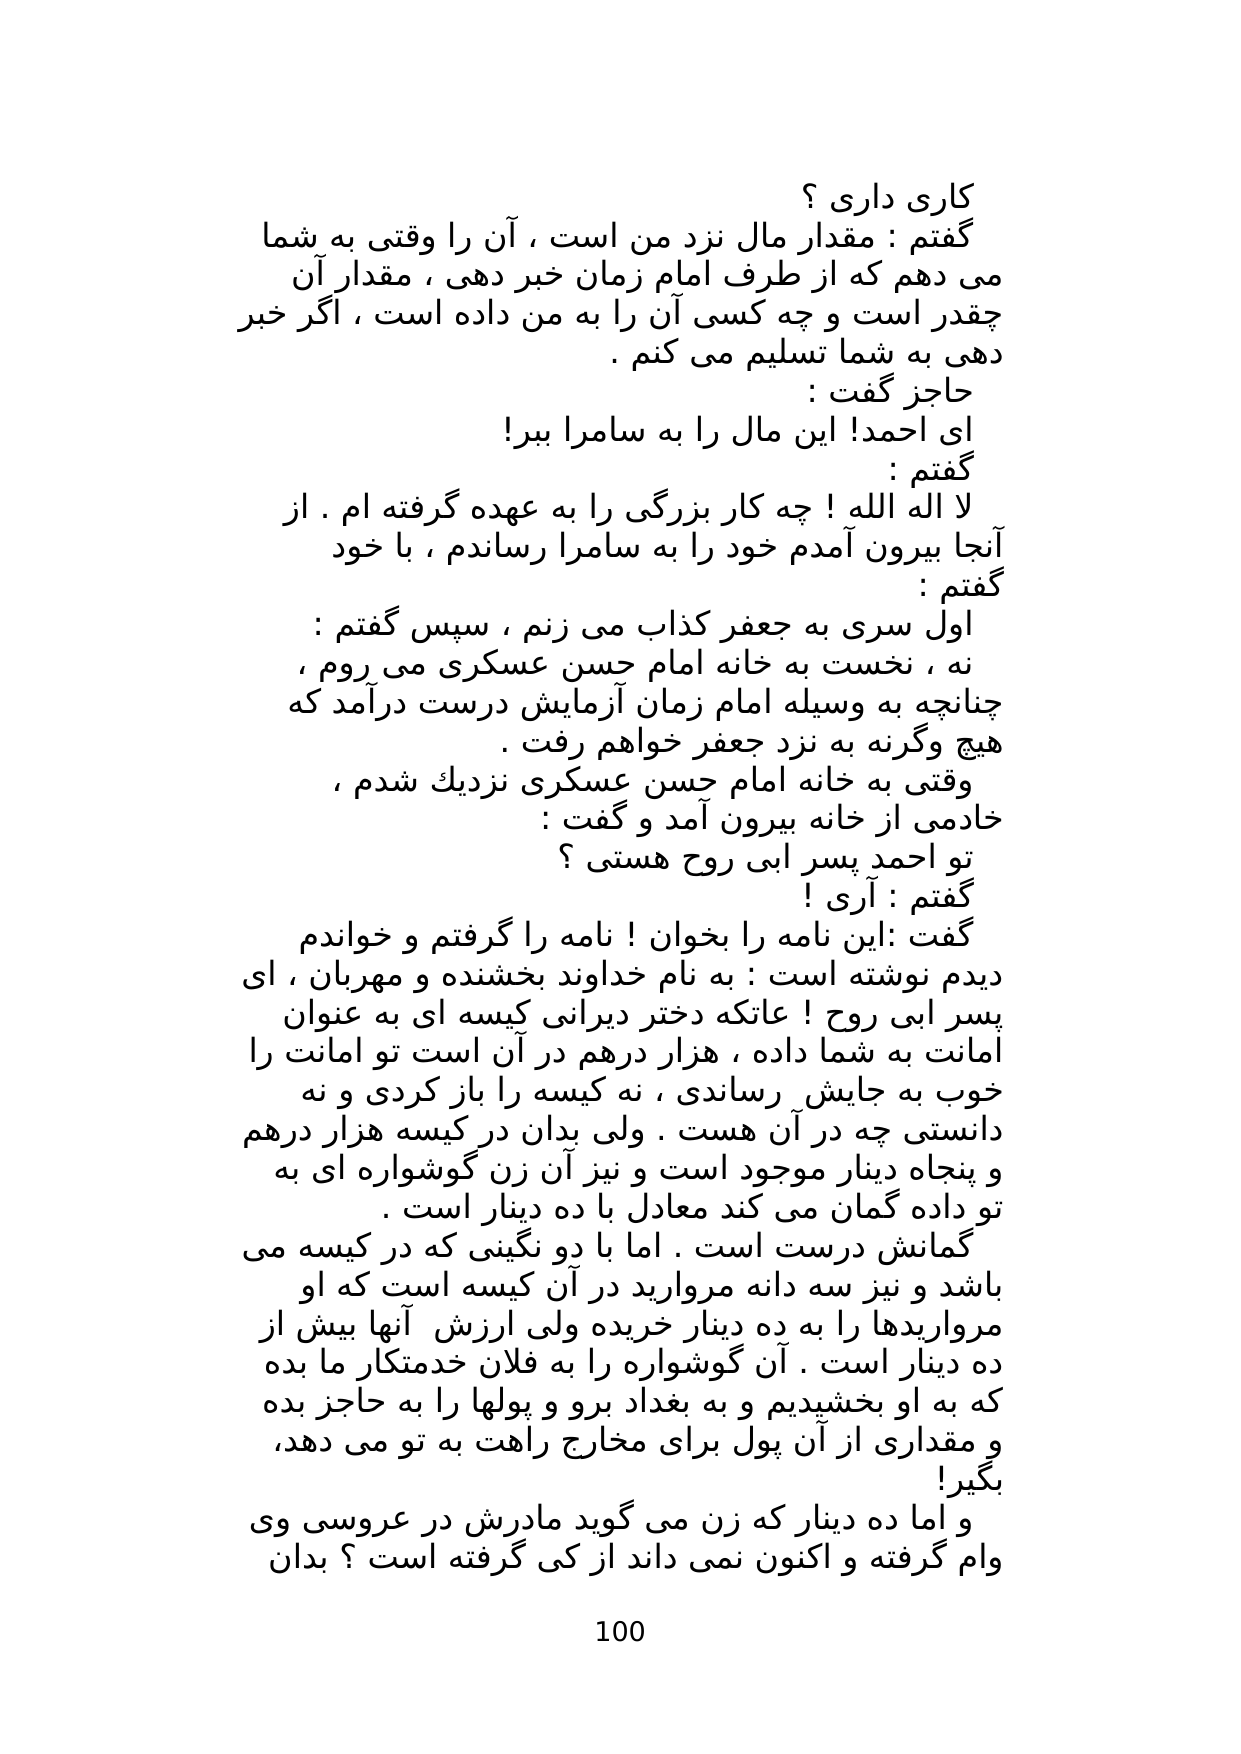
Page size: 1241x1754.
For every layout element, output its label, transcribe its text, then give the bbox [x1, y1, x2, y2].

text گفتم : آرى ! [236, 877, 1004, 915]
text گمانش درست است . اما با دو نگينى كه در كيسه مى باشد و نيز سه دانه مرواريد در آن كيسه است كه او مرواريدها را به ده دينار خريده ولى ارزش ‍ آنها بيش از ده دينار است . آن گوشواره را به فلان خدمتكار ما بده كه به او بخشيديم و به بغداد برو و پولها را به حاجز بده و مقدارى از آن پول براى مخارج راهت به تو مى دهد، بگير! [236, 1226, 1004, 1498]
text گفت :اين نامه را بخوان ! نامه را گرفتم و خواندم ديدم نوشته است : به نام خداوند بخشنده و مهربان ، اى پسر ابى روح ! عاتكه دختر ديرانى كيسه اى به عنوان امانت به شما داده ، هزار درهم در آن است تو امانت را خوب به جايش ‍ رساندى ، نه كيسه را باز كردى و نه دانستى چه در آن هست . ولى بدان در كيسه هزار درهم و پنجاه دينار موجود است و نيز آن زن گوشواره اى به تو داده گمان مى كند معادل با ده دينار است . [236, 915, 1004, 1226]
text تو احمد پسر ابى روح هستى ؟ [236, 838, 1004, 877]
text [236, 1498, 1004, 1576]
text گفتم : [236, 449, 1004, 488]
text حاجز گفت : [236, 371, 1004, 410]
text وقتى به خانه امام حسن عسكرى نزديك شدم ، خادمى از خانه بيرون آمد و گفت : [236, 760, 1004, 838]
text لا اله الله ! چه كار بزرگى را به عهده گرفته ام . از آنجا بيرون آمدم خود را به سامرا رساندم ، با خود گفتم : [236, 488, 1004, 604]
text اول سرى به جعفر كذاب مى زنم ، سپس گفتم : [236, 604, 1004, 643]
text نه ، نخست به خانه امام حسن عسكرى مى روم ، چنانچه به وسيله امام زمان آزمايش درست درآمد كه هيچ وگرنه به نزد جعفر خواهم رفت . [236, 643, 1004, 760]
text اى احمد! اين مال را به سامرا ببر! [236, 410, 1004, 449]
text كارى دارى ؟ [236, 177, 1004, 216]
text گفتم : مقدار مال نزد من است ، آن را وقتى به شما مى دهم كه از طرف امام زمان خبر دهى ، مقدار آن چقدر است و چه كسى آن را به من داده است ، اگر خبر دهى به شما تسليم مى كنم . [236, 216, 1004, 371]
